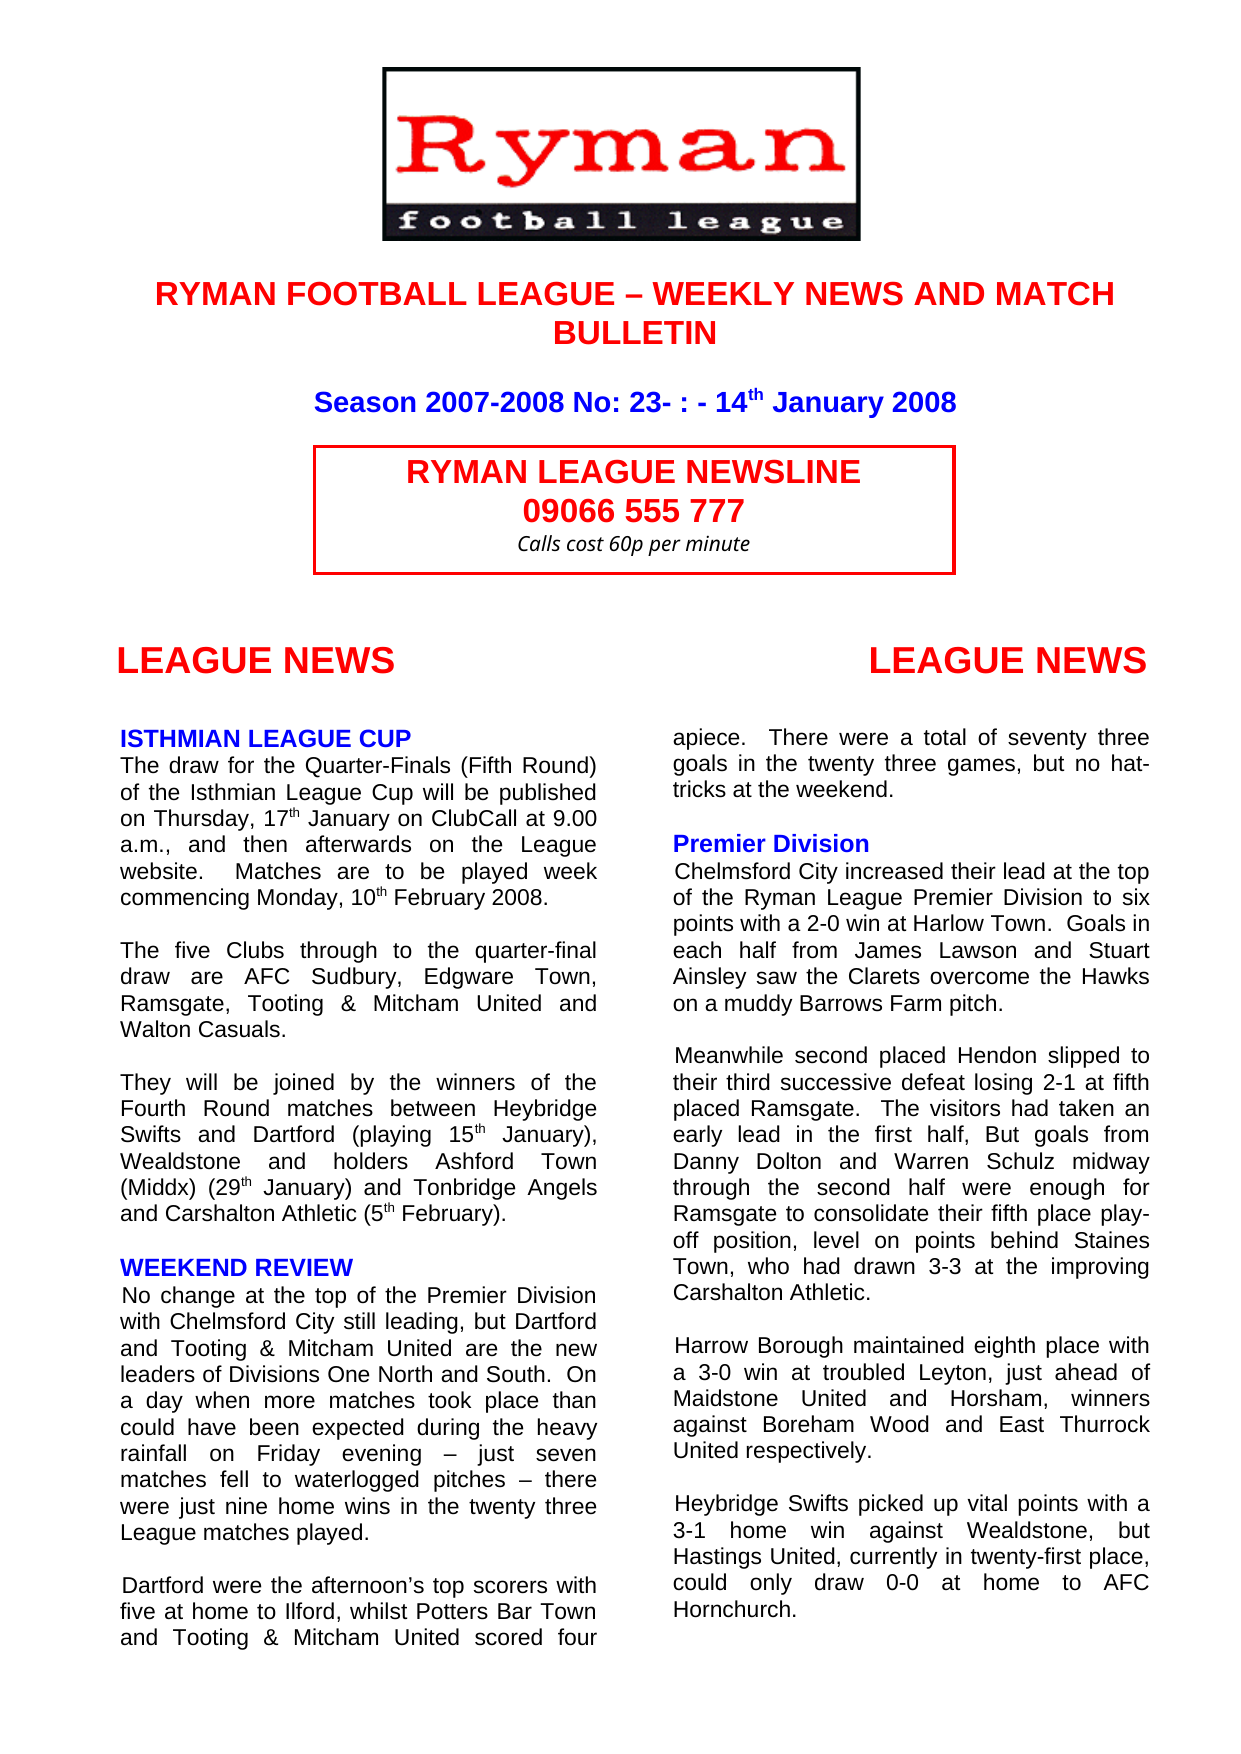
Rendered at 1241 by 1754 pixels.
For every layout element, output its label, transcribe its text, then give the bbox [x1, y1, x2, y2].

text The five Clubs through to the quarter-final draw are AFC Sudbury, , Ramsgate, Tooting & Mitcham United and Walton Casuals. [120, 937, 598, 1042]
text They will be joined by the winners of the Fourth Round matches between Heybridge Swifts and Dartford (playing 15th January), Wealdstone and holders Ashford Town (Middx) (29th January) and Tonbridge Angels and Carshalton Athletic (5th February). [120, 1068, 598, 1227]
text Harrow Borough maintained eighth place with a 3-0 win at troubled Leyton, just ahead of Maidstone United and Horsham, winners against Boreham Wood and East Thurrock United respectively. [673, 1332, 1150, 1464]
text No change at the top of the Premier Division with Chelmsford City still leading, but Dartford and Tooting & Mitcham United are the new leaders of Divisions One North and South. On a day when more matches took place than could have been expected during the heavy rainfall on Friday evening – just seven matches fell to waterlogged pitches – there were just nine home wins in the twenty three League matches played. [120, 1282, 598, 1545]
text Premier Division [673, 829, 1141, 858]
text Season 2007-2008 No: 23- : - 14th January 2008 [120, 385, 1150, 418]
text WEEKEND REVIEW [120, 1253, 589, 1282]
text increased their lead at the top of the Ryman League Premier Division to six points with a 2-0 win at . Goals in each half from James Lawson and Stuart Ainsley saw the Clarets overcome the Hawks on a muddy Barrows Farm pitch. [673, 858, 1150, 1016]
text Dartford were the afternoon’s top scorers with five at home to Ilford, whilst Potters Bar Town and Tooting & Mitcham United scored four apiece. There were a total of seventy three goals in the twenty three games, but no hat-tricks at the weekend. [120, 1572, 598, 1651]
text Meanwhile second placed Hendon slipped to their third successive defeat losing 2-1 at fifth placed Ramsgate. The visitors had taken an early lead in the first half, But goals from Danny Dolton and Warren Schulz midway through the second half were enough for Ramsgate to consolidate their fifth place play-off position, level on points behind , who had drawn 3-3 at the improving Carshalton Athletic. [673, 1042, 1150, 1306]
text Dartford were the afternoon’s top scorers with five at home to Ilford, whilst Potters Bar Town and Tooting & Mitcham United scored four apiece. There were a total of seventy three goals in the twenty three games, but no hat-tricks at the weekend. [673, 723, 1150, 803]
text ISTHMIAN LEAGUE CUP [120, 723, 589, 752]
picture [382, 67, 861, 241]
text Heybridge Swifts picked up vital points with a 3-1 home win against Wealdstone, but Hastings United, currently in twenty-first place, could only draw 0-0 at home to AFC Hornchurch. [673, 1490, 1150, 1622]
text RYMAN FOOTBALL LEAGUE – WEEKLY NEWS AND MATCH BULLETIN [120, 274, 1150, 351]
text The draw for the Quarter-Finals (Fifth Round) of the Isthmian League Cup will be published on Thursday, 17th January on ClubCall at 9.00 a.m., and then afterwards on the League website. Matches are to be played week commencing Monday, 10th February 2008. [120, 752, 598, 910]
